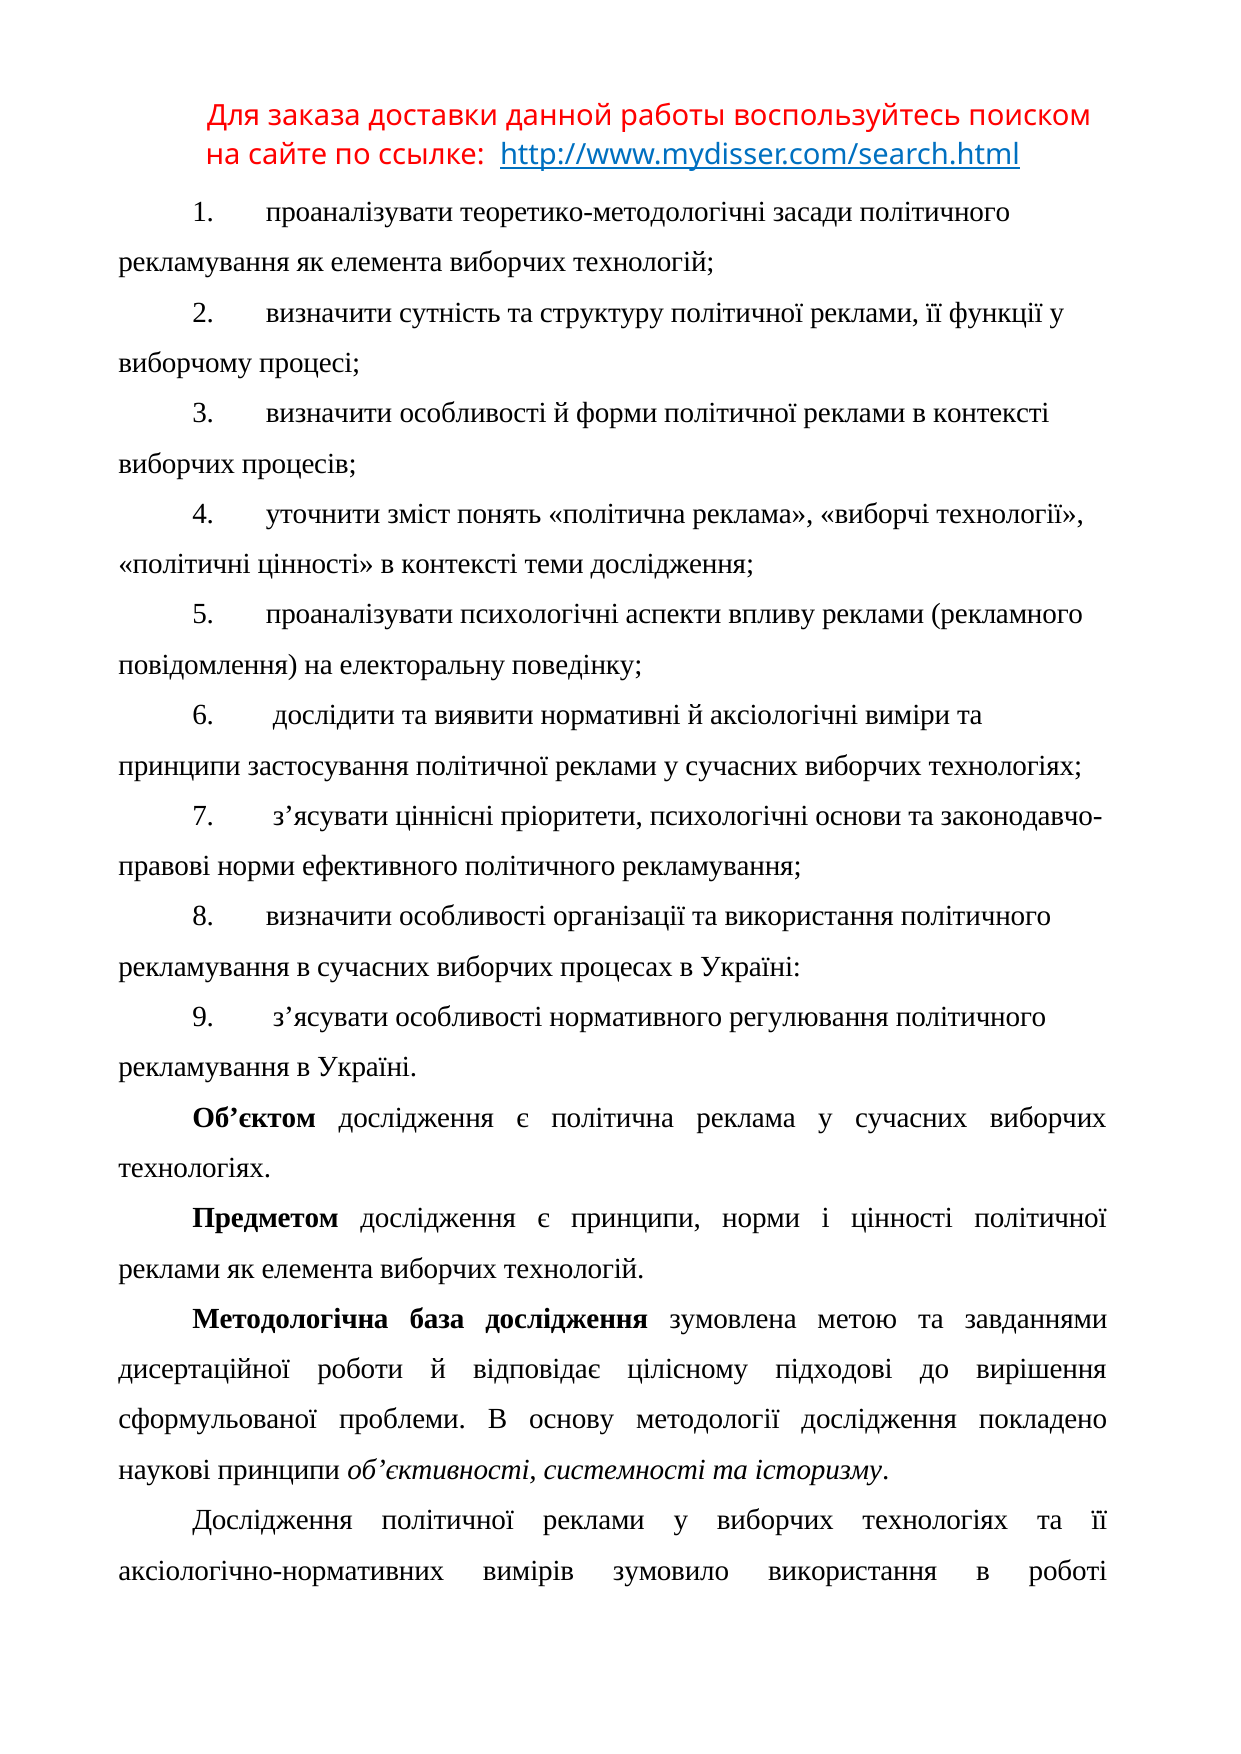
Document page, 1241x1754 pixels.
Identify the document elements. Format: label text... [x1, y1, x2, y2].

list визначити особливості й форми політичної реклами в контексті виборчих процесів; [118, 395, 1107, 479]
text Предметом дослідження є принципи, норми і цінності політичної реклами як елемента виборчих технологій. [118, 1200, 1107, 1284]
list з’ясувати особливості нормативного регулювання політичного рекламування в Україні. [118, 999, 1107, 1083]
list уточнити зміст понять «політична реклама», «виборчі технології», «політичні цінності» в контексті теми дослідження; [118, 496, 1107, 580]
text Об’єктом дослідження є політична реклама у сучасних виборчих технологіях. [118, 1100, 1107, 1184]
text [118, 1502, 1107, 1586]
list визначити особливості організації та використання політичного рекламування в сучасних виборчих процесах в Україні: [118, 898, 1107, 982]
list з’ясувати ціннісні пріоритети, психологічні основи та законодавчо-правові норми ефективного політичного рекламування; [118, 798, 1107, 882]
list проаналізувати психологічні аспекти впливу реклами (рекламного повідомлення) на електоральну поведінку; [118, 597, 1107, 681]
list проаналізувати теоретико-методологічні засади політичного рекламування як елемента виборчих технологій; [118, 194, 1107, 278]
list дослідити та виявити нормативні й аксіологічні виміри та принципи застосування політичної реклами у сучасних виборчих технологіях; [118, 697, 1107, 781]
list визначити сутність та структуру політичної реклами, її функції у виборчому процесі; [118, 295, 1107, 379]
text Методологічна база дослідження зумовлена метою та завданнями дисертаційної роботи й відповідає цілісному підходові до вирішення сформульованої проблеми. В основу методології дослідження покладено наукові принципи об’єктивності, системності та історизму. [118, 1301, 1107, 1486]
